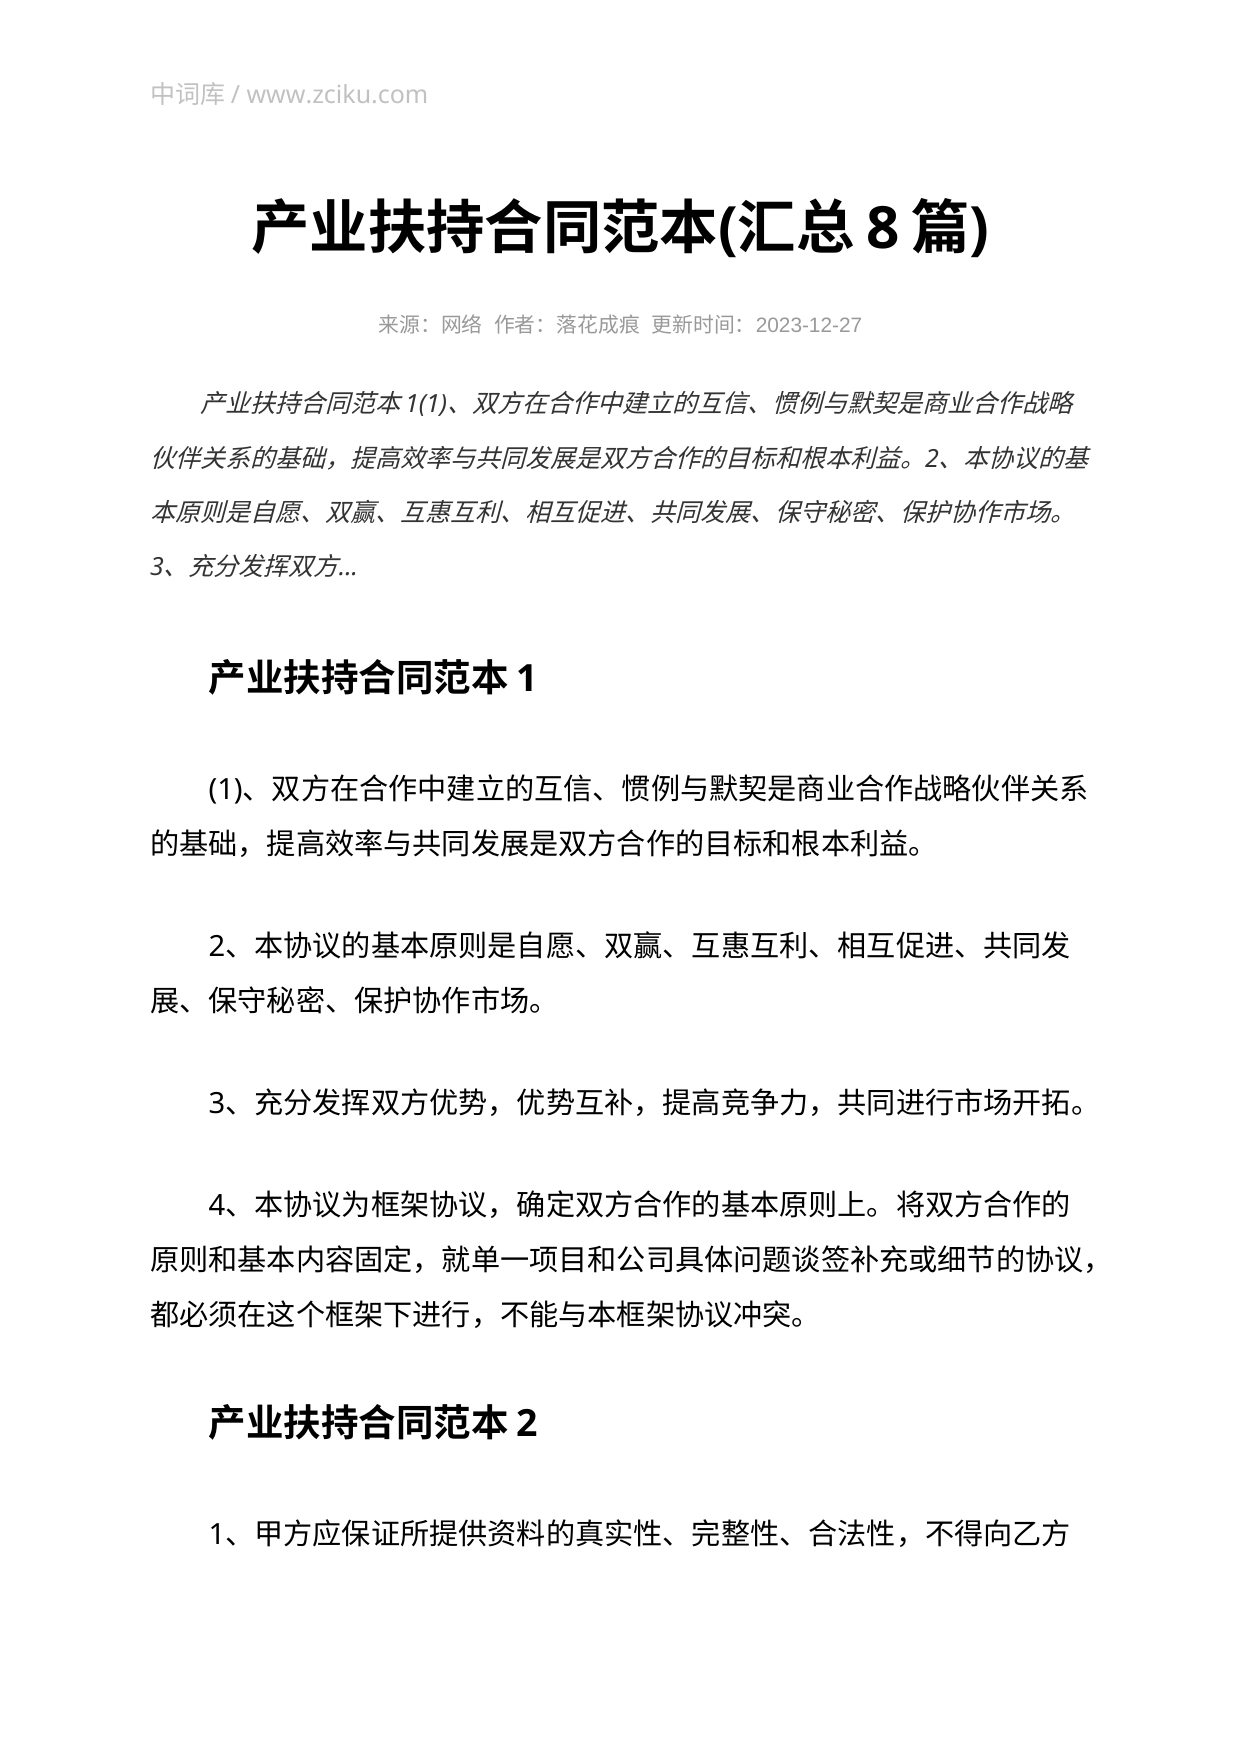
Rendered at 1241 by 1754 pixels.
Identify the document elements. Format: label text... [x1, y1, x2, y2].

text 产业扶持合同范本1 [150, 648, 1090, 703]
text 3、充分发挥双方优势，优势互补，提高竞争力，共同进行市场开拓。 [150, 1079, 1090, 1122]
text 产业扶持合同范本2 [150, 1393, 1090, 1447]
text 产业扶持合同范本1(1)、双方在合作中建立的互信、惯例与默契是商业合作战略伙伴关系的基础，提高效率与共同发展是双方合作的目标和根本利益。2、本协议的基本原则是自愿、双赢、互惠互利、相互促进、共同发展、保守秘密、保护协作市场。3、充分发挥双方... [150, 384, 1090, 583]
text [150, 1511, 1090, 1553]
text (1)、双方在合作中建立的互信、惯例与默契是商业合作战略伙伴关系的基础，提高效率与共同发展是双方合作的目标和根本利益。 [150, 766, 1090, 863]
text 来源：网络 作者：落花成痕 更新时间：2023-12-27 [150, 313, 1090, 337]
subtitle 产业扶持合同范本(汇总8篇) [150, 181, 1090, 266]
text 2、本协议的基本原则是自愿、双赢、互惠互利、相互促进、共同发展、保守秘密、保护协作市场。 [150, 922, 1090, 1020]
text 4、本协议为框架协议，确定双方合作的基本原则上。将双方合作的原则和基本内容固定，就单一项目和公司具体问题谈签补充或细节的协议，都必须在这个框架下进行，不能与本框架协议冲突。 [150, 1181, 1090, 1333]
